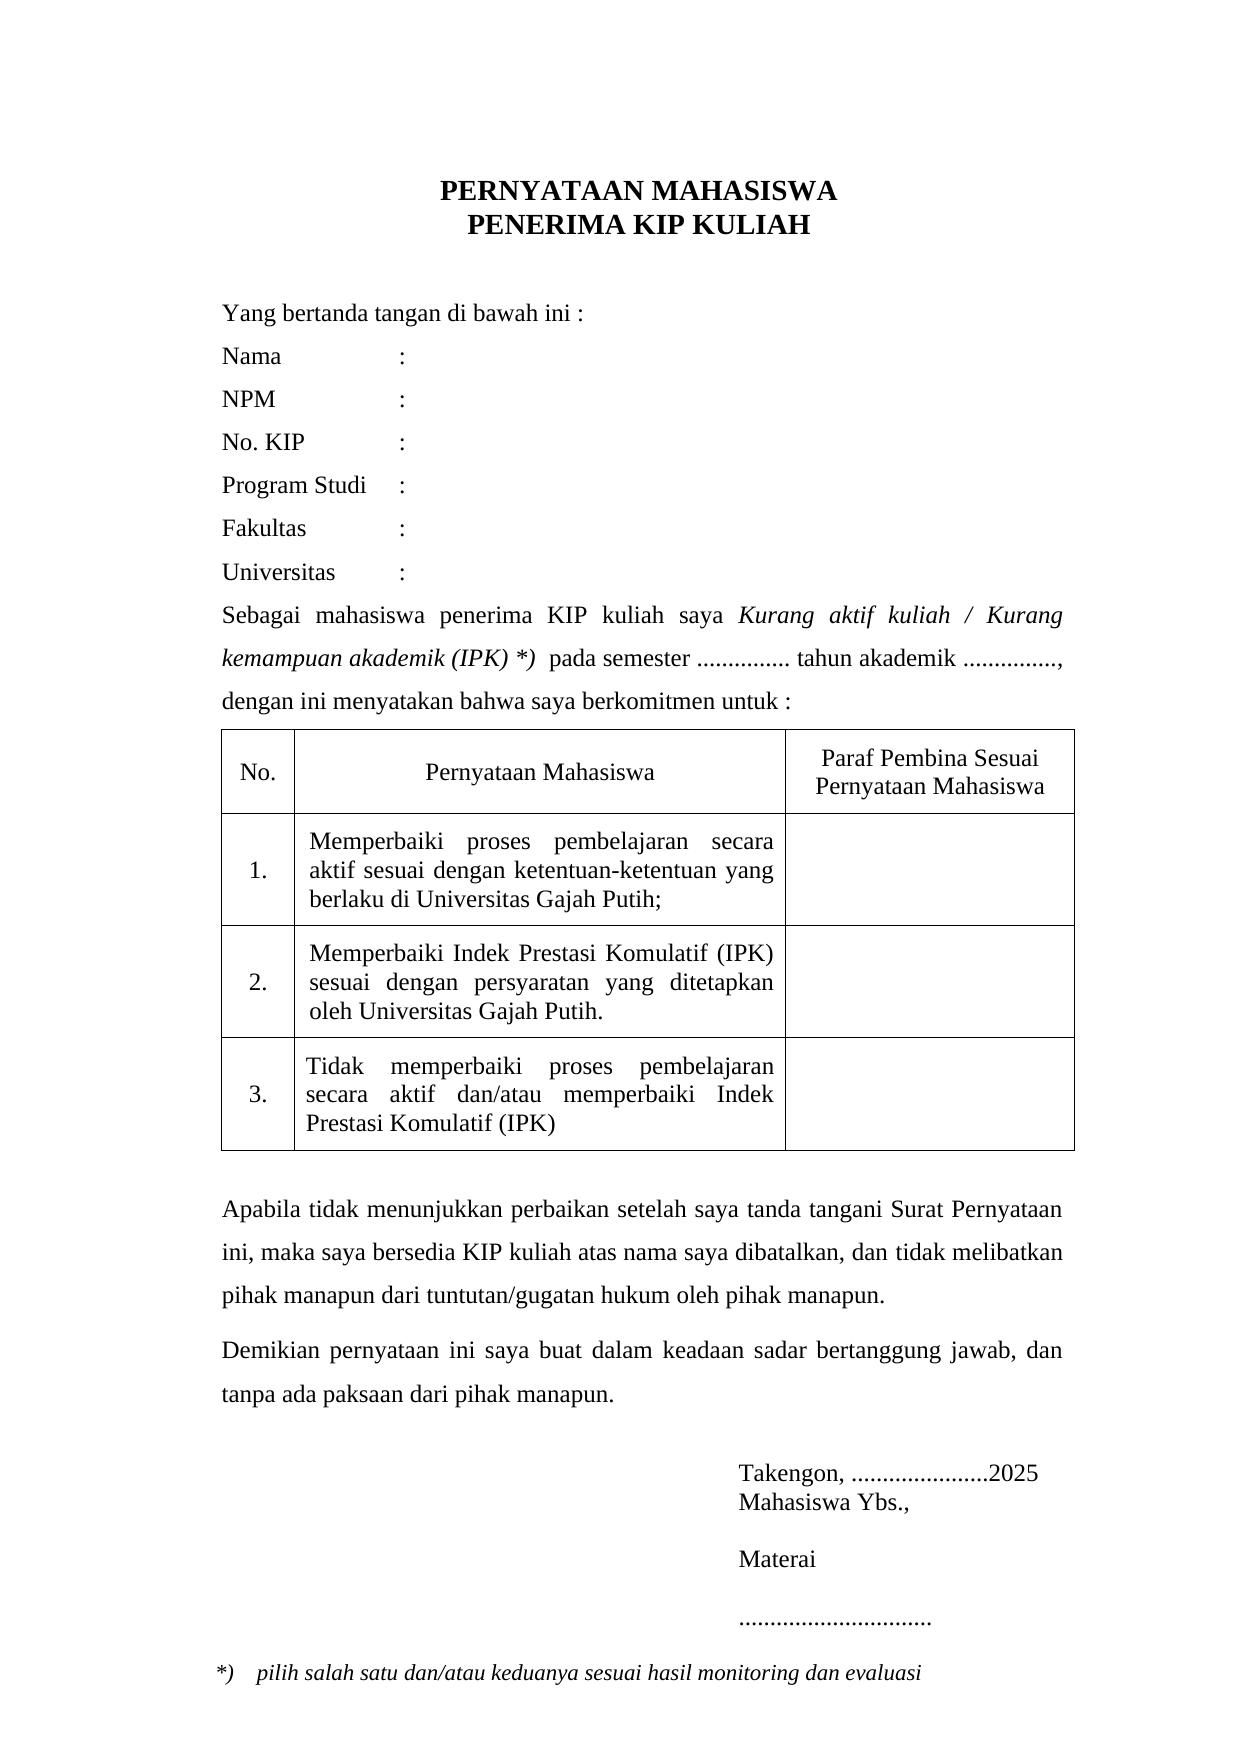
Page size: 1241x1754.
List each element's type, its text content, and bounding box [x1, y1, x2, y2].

text Apabila tidak menunjukkan perbaikan setelah saya tanda tangani Surat Pernyataan ini, maka saya bersedia KIP kuliah atas nama saya dibatalkan, dan tidak melibatkan pihak manapun dari tuntutan/gugatan hukum oleh pihak manapun. [222, 1194, 1063, 1309]
text Mahasiswa Ybs., [738, 1487, 1063, 1515]
table_cell [786, 1038, 1074, 1149]
list Sebagai mahasiswa penerima KIP kuliah saya Kurang aktif kuliah / Kurang kemampuan akademik (IPK) *) pada semester ............... tahun akademik ..............., dengan ini menyatakan bahwa saya berkomitmen untuk : [222, 600, 1063, 715]
table_cell Memperbaiki proses pembelajaran secara aktif sesuai dengan ketentuan-ketentuan yang berlaku di Universitas Gajah Putih; [295, 814, 785, 925]
text Demikian pernyataan ini saya buat dalam keadaan sadar bertanggung jawab, dan tanpa ada paksaan dari pihak manapun. [221, 1336, 1063, 1407]
table_cell [786, 926, 1074, 1037]
table_cell 3. [222, 1038, 294, 1149]
text Materai [738, 1544, 1063, 1573]
text ............................... [738, 1602, 1063, 1630]
table_cell 1. [222, 814, 294, 925]
text PERNYATAAN MAHASISWA [215, 173, 1063, 207]
text No. KIP : [222, 427, 1063, 456]
table_cell Tidak memperbaiki proses pembelajaran secara aktif dan/atau memperbaiki Indek Prestasi Komulatif (IPK) [295, 1038, 785, 1149]
table_header Pernyataan Mahasiswa [295, 730, 785, 813]
table_header No. [222, 730, 294, 813]
text PENERIMA KIP KULIAH [215, 207, 1063, 240]
table_header Paraf Pembina Sesuai Pernyataan Mahasiswa [786, 730, 1074, 813]
text Fakultas : [222, 513, 1063, 542]
table_cell 2. [222, 926, 294, 1037]
table_cell Memperbaiki Indek Prestasi Komulatif (IPK) sesuai dengan persyaratan yang ditetapkan oleh Universitas Gajah Putih. [295, 926, 785, 1037]
text *) pilih salah satu dan/atau keduanya sesuai hasil monitoring dan evaluasi [215, 1659, 1063, 1686]
table_cell [786, 814, 1074, 925]
text Universitas : [222, 557, 1063, 585]
text Nama : [222, 341, 1063, 370]
text Yang bertanda tangan di bawah ini : [222, 298, 1063, 327]
text Takengon, ......................2025 [738, 1458, 1063, 1487]
text NPM : [222, 384, 1063, 413]
text Program Studi : [222, 470, 1063, 499]
